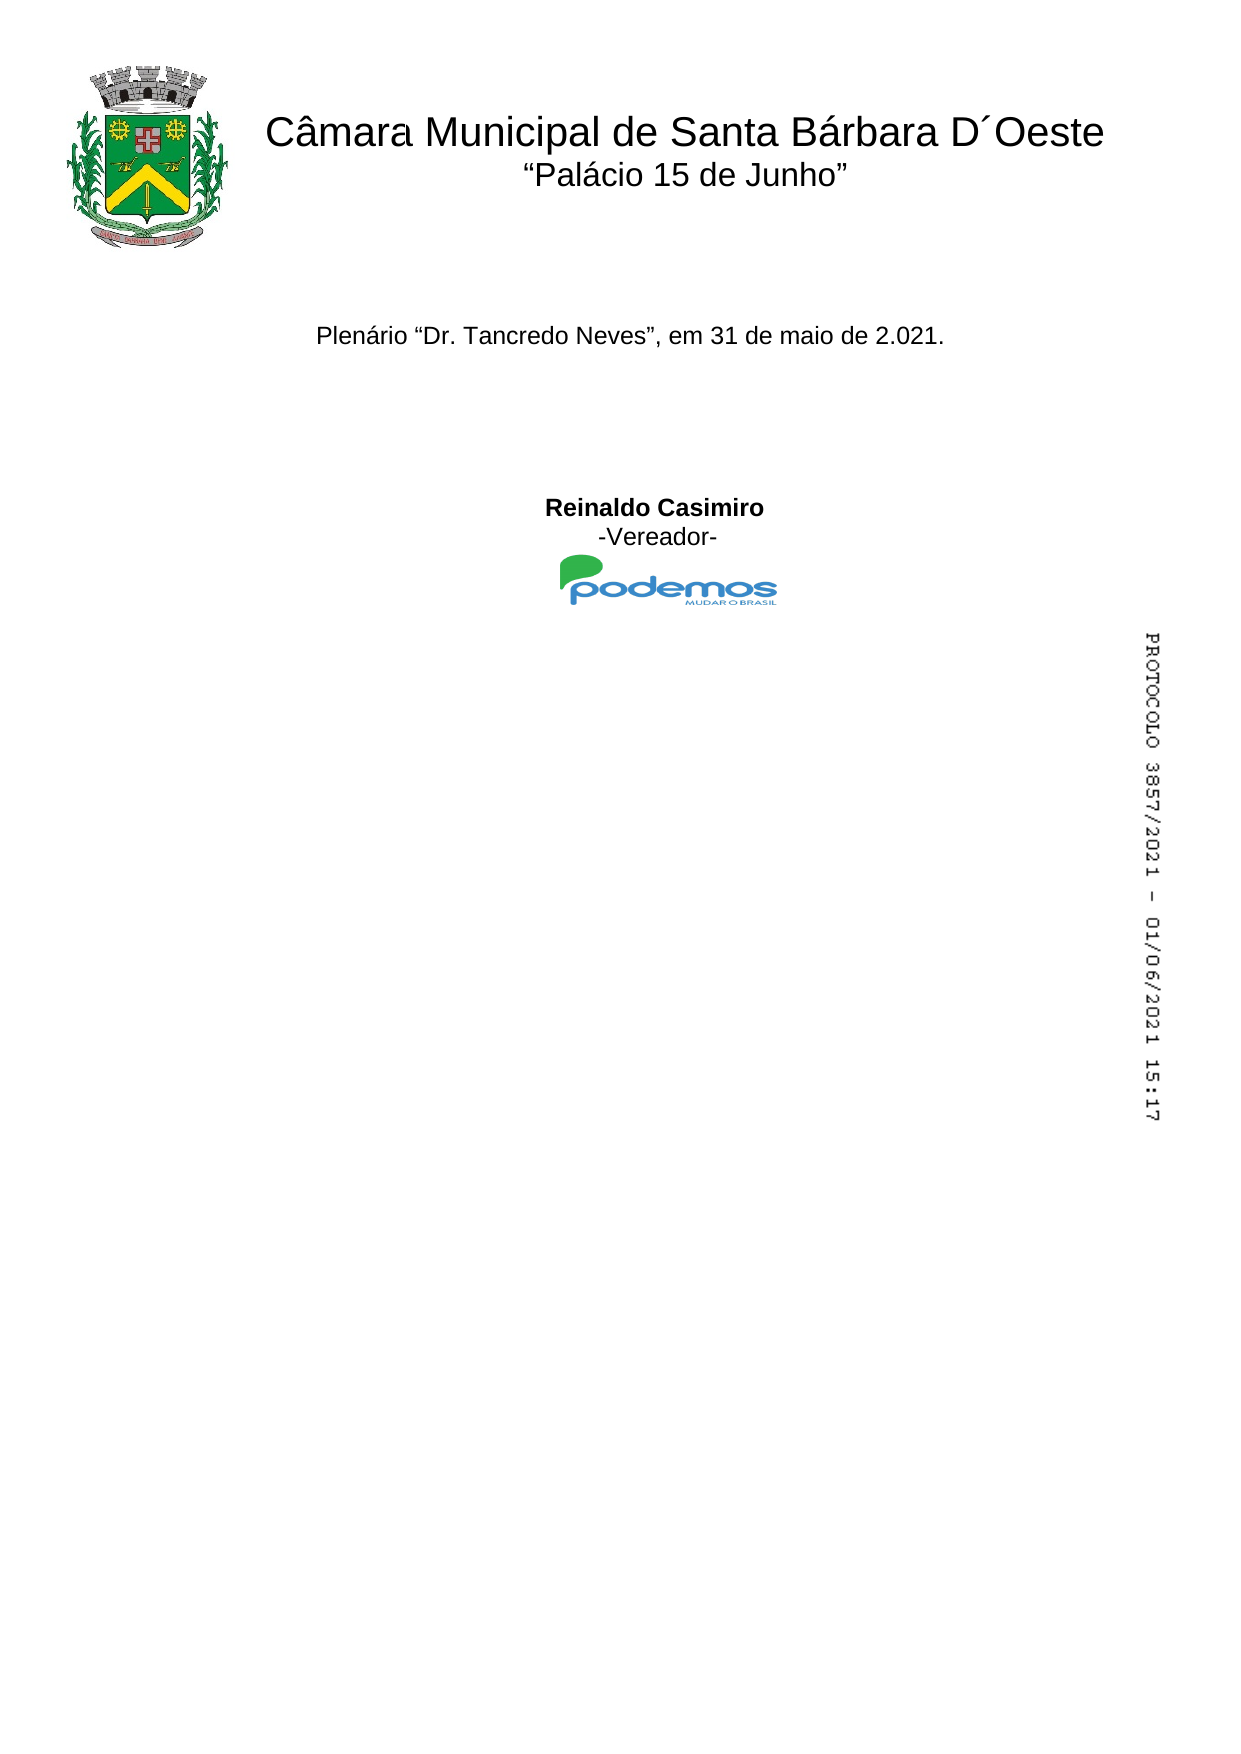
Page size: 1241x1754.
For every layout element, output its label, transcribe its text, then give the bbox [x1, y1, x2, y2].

picture [66, 66, 235, 255]
picture [1120, 629, 1183, 1125]
picture [540, 551, 796, 611]
text -Vereador- [177, 522, 1063, 551]
text Reinaldo Casimiro [177, 493, 1063, 522]
text Plenário “Dr. Tancredo Neves”, em 31 de maio de 2.021. [177, 321, 1063, 350]
